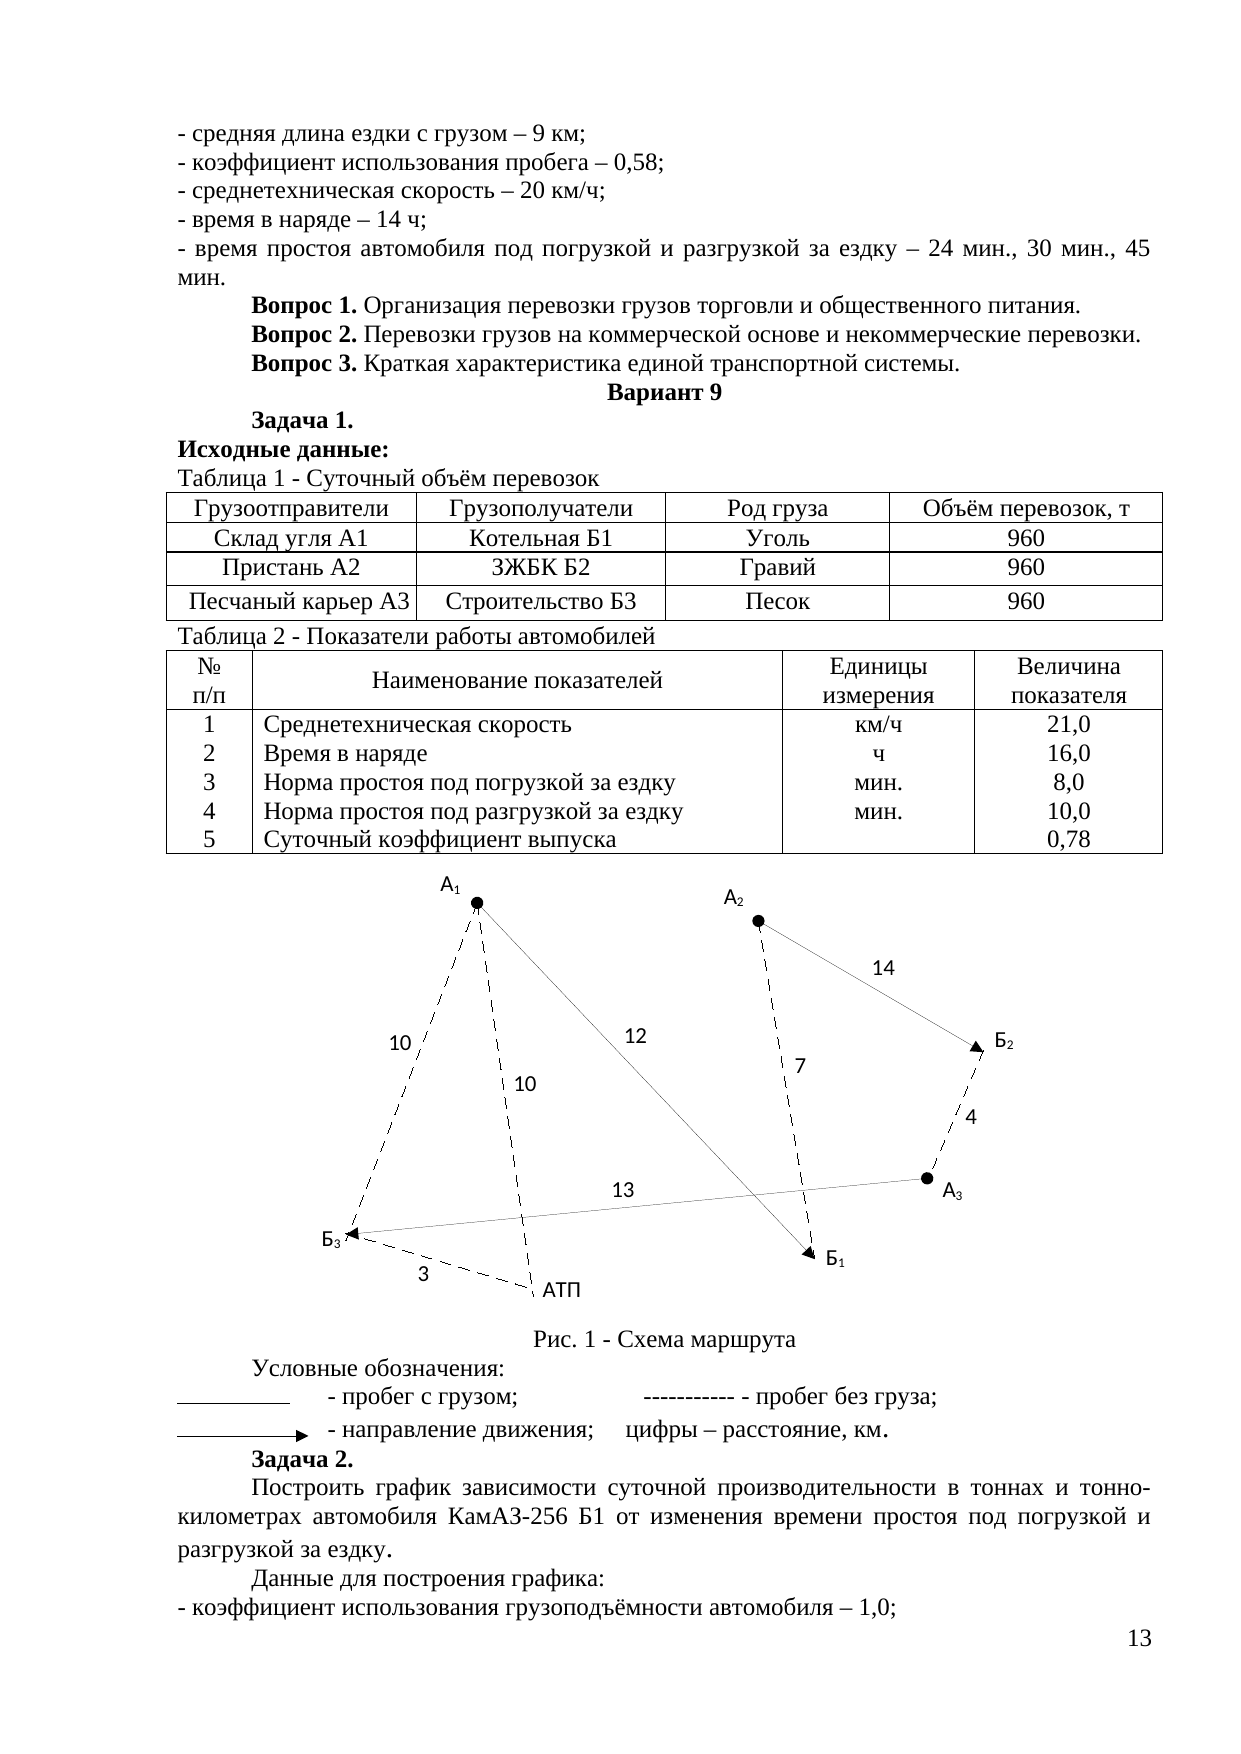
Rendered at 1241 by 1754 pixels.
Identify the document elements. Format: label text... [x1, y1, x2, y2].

table_cell Песчаный карьер А3 [167, 586, 416, 620]
table_cell Склад угля А1 [167, 523, 416, 551]
text - среднетехническая скорость – 20 км/ч; [177, 176, 1152, 204]
text Вопрос 3. Краткая характеристика единой транспортной системы. [177, 348, 1152, 377]
text Вопрос 1. Организация перевозки грузов торговли и общественного питания. [177, 291, 1152, 319]
table_cell Строительство Б3 [417, 586, 665, 620]
table_cell км/ч ч мин. мин. [783, 710, 974, 853]
text - средняя длина ездки с грузом – 9 км; [177, 118, 1152, 147]
table_header Единицы измерения [783, 651, 974, 708]
text Вариант 9 [177, 377, 1152, 406]
table_cell 960 [890, 553, 1162, 585]
text - коэффициент использования грузоподъёмности автомобиля – 1,0; [177, 1592, 1152, 1621]
text - направление движения; цифры – расстояние, км. [177, 1410, 1152, 1444]
table_header Объём перевозок, т [890, 493, 1162, 522]
text - пробег с грузом; ----------- - пробег без груза; [177, 1381, 1152, 1410]
table_cell Уголь [666, 523, 889, 551]
table_header № п/п [167, 651, 252, 708]
text Задача 1. [177, 406, 1152, 434]
text Рис. 1 - Схема маршрута [177, 1324, 1152, 1353]
table_header Грузополучатели [417, 493, 665, 522]
text Исходные данные: [177, 434, 1152, 463]
text Построить график зависимости суточной производительности в тоннах и тонно-километрах автомобиля КамАЗ-256 Б1 от изменения времени простоя под погрузкой и разгрузкой за ездку. [177, 1472, 1152, 1563]
text Данные для построения графика: [177, 1563, 1152, 1592]
table_cell Среднетехническая скорость Время в наряде Норма простоя под погрузкой за ездку Норма простоя под разгрузкой за ездку Суточный коэффициент выпуска [253, 710, 782, 853]
text Таблица 2 - Показатели работы автомобилей [177, 621, 1152, 650]
table_header Род груза [666, 493, 889, 522]
text Таблица 1 - Суточный объём перевозок [177, 463, 1152, 492]
table_header Грузоотправители [167, 493, 416, 522]
table_cell Пристань А2 [167, 553, 416, 585]
text Вопрос 2. Перевозки грузов на коммерческой основе и некоммерческие перевозки. [177, 319, 1152, 348]
table_header Наименование показателей [253, 651, 782, 708]
text - время простоя автомобиля под погрузкой и разгрузкой за ездку – 24 мин., 30 мин., 45 мин. [177, 233, 1152, 291]
table_header Величина показателя [975, 651, 1162, 708]
text Условные обозначения: [177, 1353, 1152, 1381]
table_cell 1 2 3 4 5 [167, 710, 252, 853]
table_cell 960 [890, 523, 1162, 551]
table_cell Гравий [666, 553, 889, 585]
table_cell Котельная Б1 [417, 523, 665, 551]
table_cell Песок [666, 586, 889, 620]
text Задача 2. [177, 1444, 1152, 1472]
text - коэффициент использования пробега – 0,58; [177, 147, 1152, 176]
table_cell 960 [890, 586, 1162, 620]
table_cell ЗЖБК Б2 [417, 553, 665, 585]
text - время в наряде – 14 ч; [177, 204, 1152, 233]
table_cell 21,0 16,0 8,0 10,0 0,78 [975, 710, 1162, 853]
